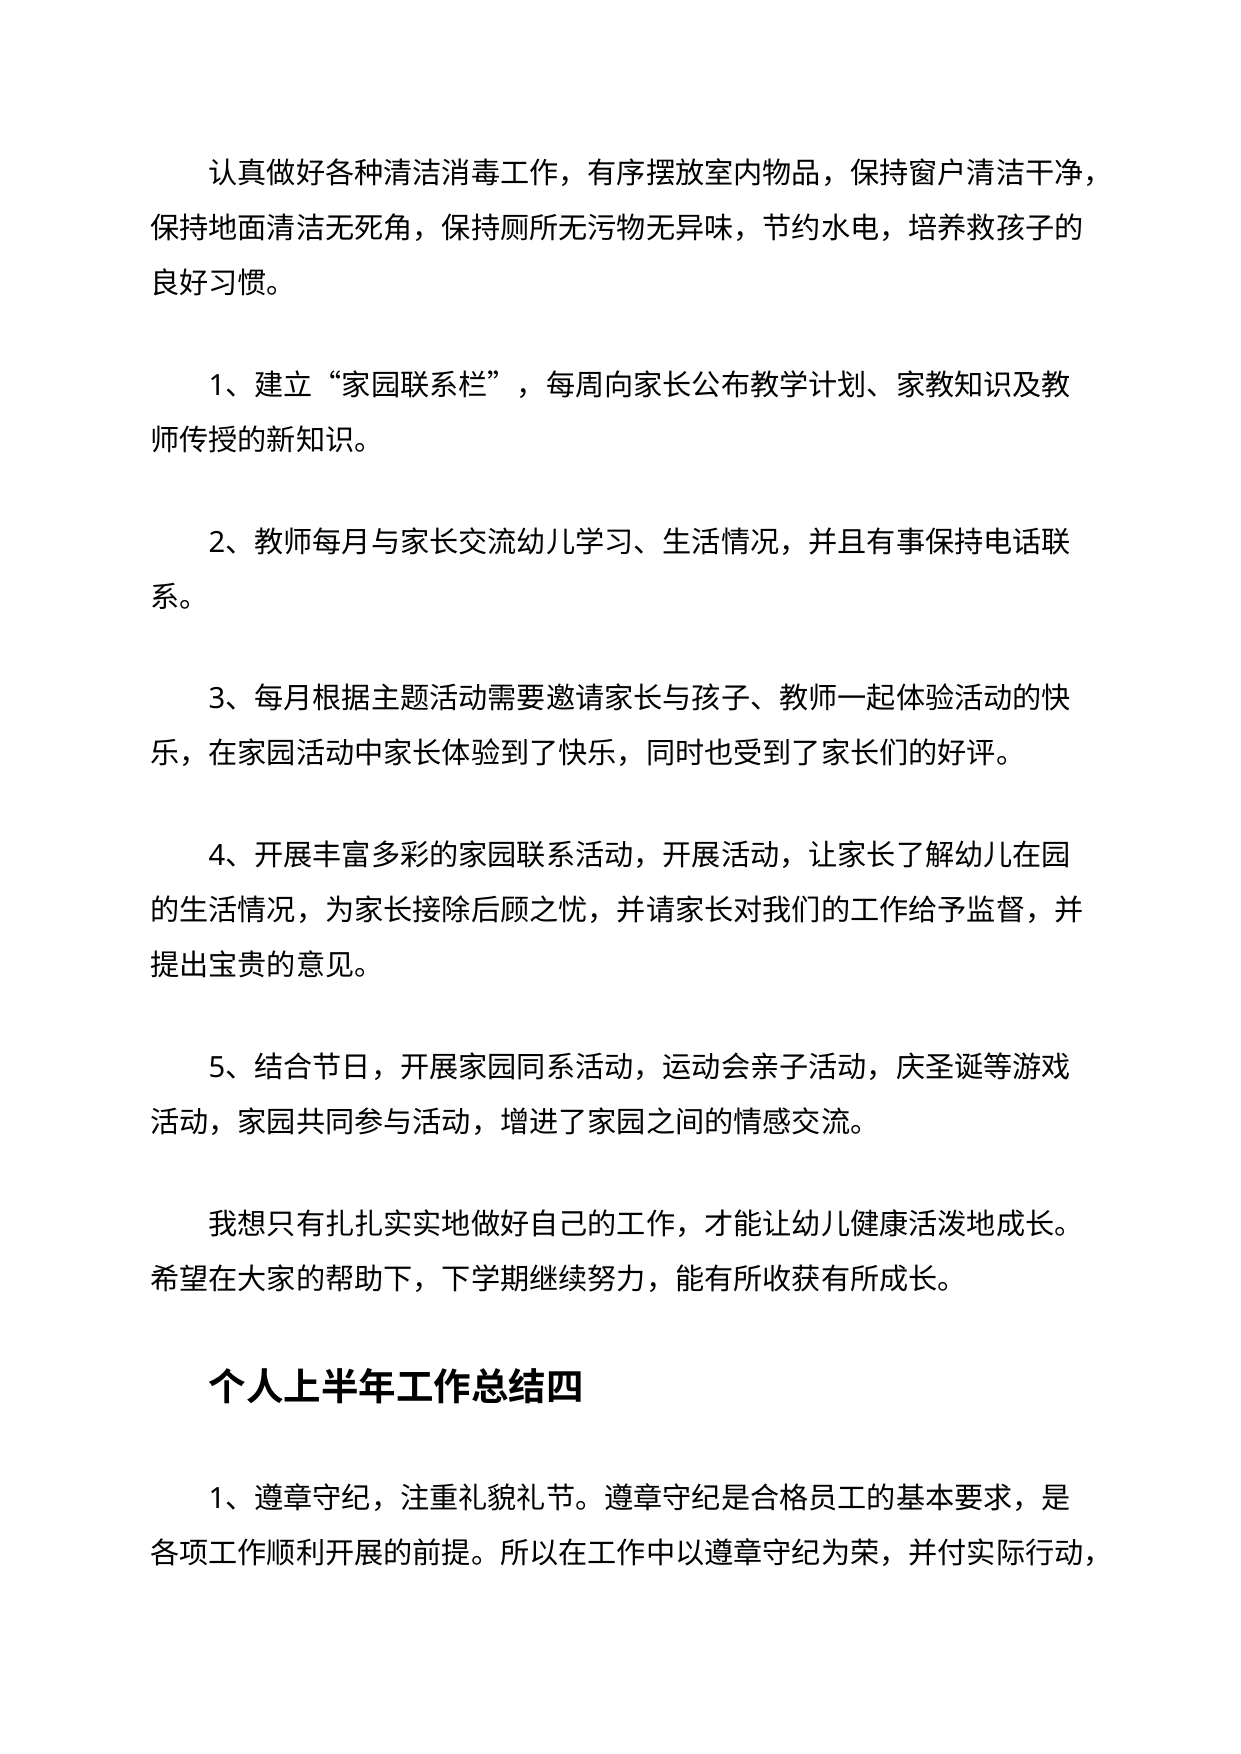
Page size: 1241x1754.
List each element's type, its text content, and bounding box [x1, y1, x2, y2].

text 2、教师每月与家长交流幼儿学习、生活情况，并且有事保持电话联系。 [150, 518, 1090, 616]
text 3、每月根据主题活动需要邀请家长与孩子、教师一起体验活动的快乐，在家园活动中家长体验到了快乐，同时也受到了家长们的好评。 [150, 675, 1090, 772]
text 我想只有扎扎实实地做好自己的工作，才能让幼儿健康活泼地成长。希望在大家的帮助下，下学期继续努力，能有所收获有所成长。 [150, 1200, 1090, 1297]
text 5、结合节日，开展家园同系活动，运动会亲子活动，庆圣诞等游戏活动，家园共同参与活动，增进了家园之间的情感交流。 [150, 1043, 1090, 1141]
text 4、开展丰富多彩的家园联系活动，开展活动，让家长了解幼儿在园的生活情况，为家长接除后顾之忧，并请家长对我们的工作给予监督，并提出宝贵的意见。 [150, 832, 1090, 984]
text 1、建立“家园联系栏”，每周向家长公布教学计划、家教知识及教师传授的新知识。 [150, 362, 1090, 459]
text 个人上半年工作总结四 [150, 1357, 1090, 1411]
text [150, 1474, 1090, 1572]
text 认真做好各种清洁消毒工作，有序摆放室内物品，保持窗户清洁干净，保持地面清洁无死角，保持厕所无污物无异味，节约水电，培养救孩子的良好习惯。 [150, 150, 1090, 302]
